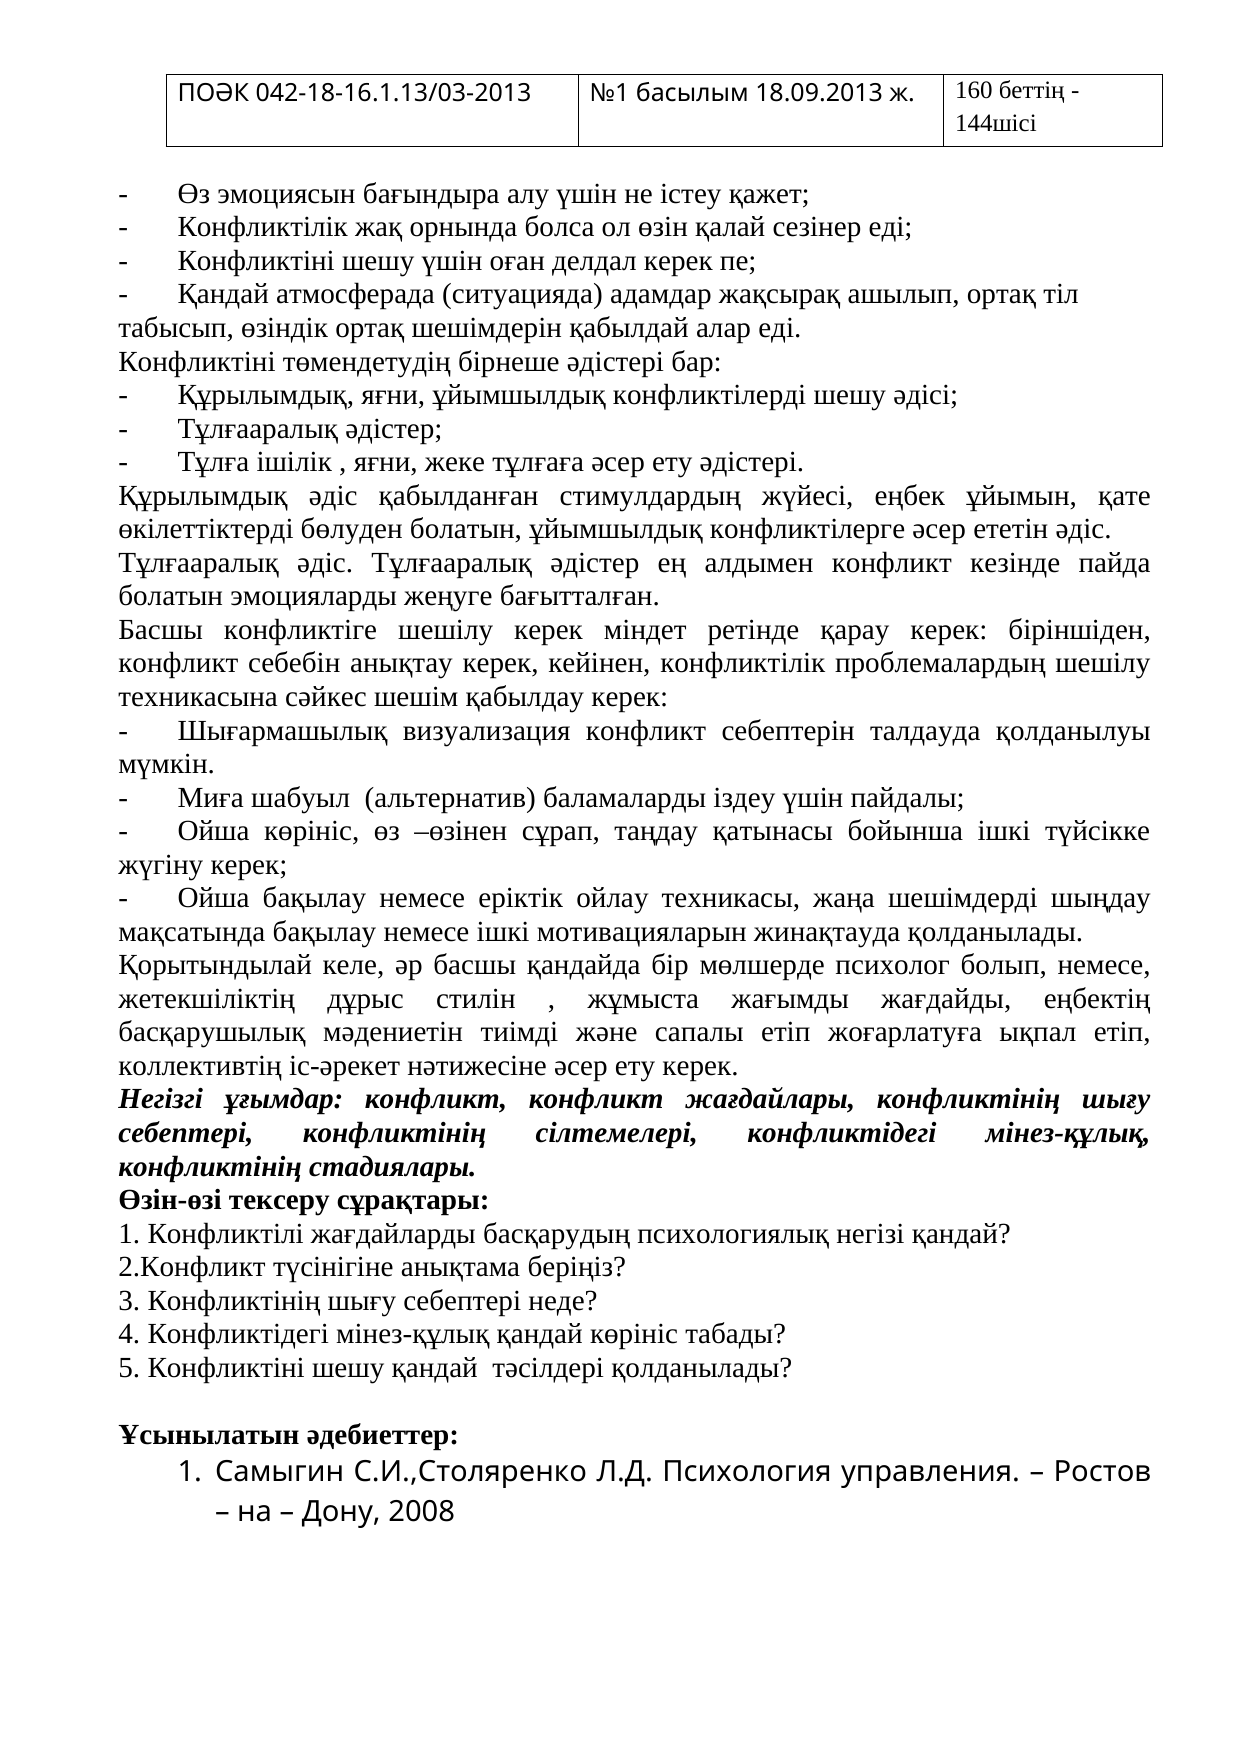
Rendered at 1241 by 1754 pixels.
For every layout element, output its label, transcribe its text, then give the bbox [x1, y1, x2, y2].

list Шығармашылық визуализация конфликт себептерін талдауда қолданылуы мүмкін. [118, 713, 1152, 780]
text Құрылымдық әдіс қабылданған стимулдардың жүйесі, еңбек ұйымын, қате өкілеттіктерді бөлуден болатын, ұйымшылдық конфликтілерге әсер ететін әдіс. [118, 478, 1152, 545]
text Өзін-өзі тексеру сұрақтары: [118, 1182, 1152, 1216]
list Самыгин С.И.,Столяренко Л.Д. Психология управления. – Ростов – на – Дону, 2008 [177, 1451, 1152, 1530]
list Тұлға ішілік , яғни, жеке тұлғаға әсер ету әдістері. [118, 444, 1152, 478]
text 1. Конфликтілі жағдайларды басқарудың психологиялық негізі қандай? [118, 1216, 1152, 1249]
list Миға шабуыл (альтернатив) баламаларды іздеу үшін пайдалы; [118, 780, 1152, 813]
list Қандай атмосферада (ситуацияда) адамдар жақсырақ ашылып, ортақ тіл табысып, өзіндік ортақ шешімдерін қабылдай алар еді. [118, 277, 1152, 344]
text 4. Конфликтідегі мінез-құлық қандай көрініс табады? [118, 1316, 1152, 1350]
list Конфликтілік жақ орнында болса ол өзін қалай сезінер еді; [118, 209, 1152, 243]
text Конфликтіні төмендетудің бірнеше әдістері бар: [118, 344, 1152, 377]
text Басшы конфликтіге шешілу керек міндет ретінде қарау керек: біріншіден, конфликт себебін анықтау керек, кейінен, конфликтілік проблемалардың шешілу техникасына сәйкес шешім қабылдау керек: [118, 612, 1152, 713]
list Құрылымдық, яғни, ұйымшылдық конфликтілерді шешу әдісі; [118, 377, 1152, 411]
subtitle 2.Конфликт түсінігіне анықтама беріңіз? [118, 1249, 1152, 1283]
text Ұсынылатын әдебиеттер: [118, 1417, 1152, 1451]
subtitle 3. Конфликтінің шығу себептері неде? [118, 1283, 1152, 1316]
list Ойша көрініс, өз –өзінен сұрап, таңдау қатынасы бойынша ішкі түйсікке жүгіну керек; [118, 813, 1152, 880]
list Өз эмоциясын бағындыра алу үшін не істеу қажет; [118, 176, 1152, 209]
list Конфликтіні шешу үшін оған делдал керек пе; [118, 243, 1152, 277]
text Тұлғааралық әдіс. Тұлғааралық әдістер ең алдымен конфликт кезінде пайда болатын эмоцияларды жеңуге бағытталған. [118, 545, 1152, 612]
text Негізгі ұғымдар: конфликт, конфликт жағдайлары, конфликтінің шығу себептері, конфликтінің сілтемелері, конфликтідегі мінез-құлық, конфликтінің стадиялары. [118, 1082, 1152, 1182]
text Қорытындылай келе, әр басшы қандайда бір мөлшерде психолог болып, немесе, жетекшіліктің дұрыс стилін , жұмыста жағымды жағдайды, еңбектің басқарушылық мәдениетін тиімді және сапалы етіп жоғарлатуға ықпал етіп, коллективтің іс-әрекет нәтижесіне әсер ету керек. [118, 947, 1152, 1082]
list Тұлғааралық әдістер; [118, 411, 1152, 444]
text 5. Конфликтіні шешу қандай тәсілдері қолданылады? [118, 1350, 1152, 1383]
list Ойша бақылау немесе еріктік ойлау техникасы, жаңа шешімдерді шыңдау мақсатында бақылау немесе ішкі мотивацияларын жинақтауда қолданылады. [118, 880, 1152, 947]
